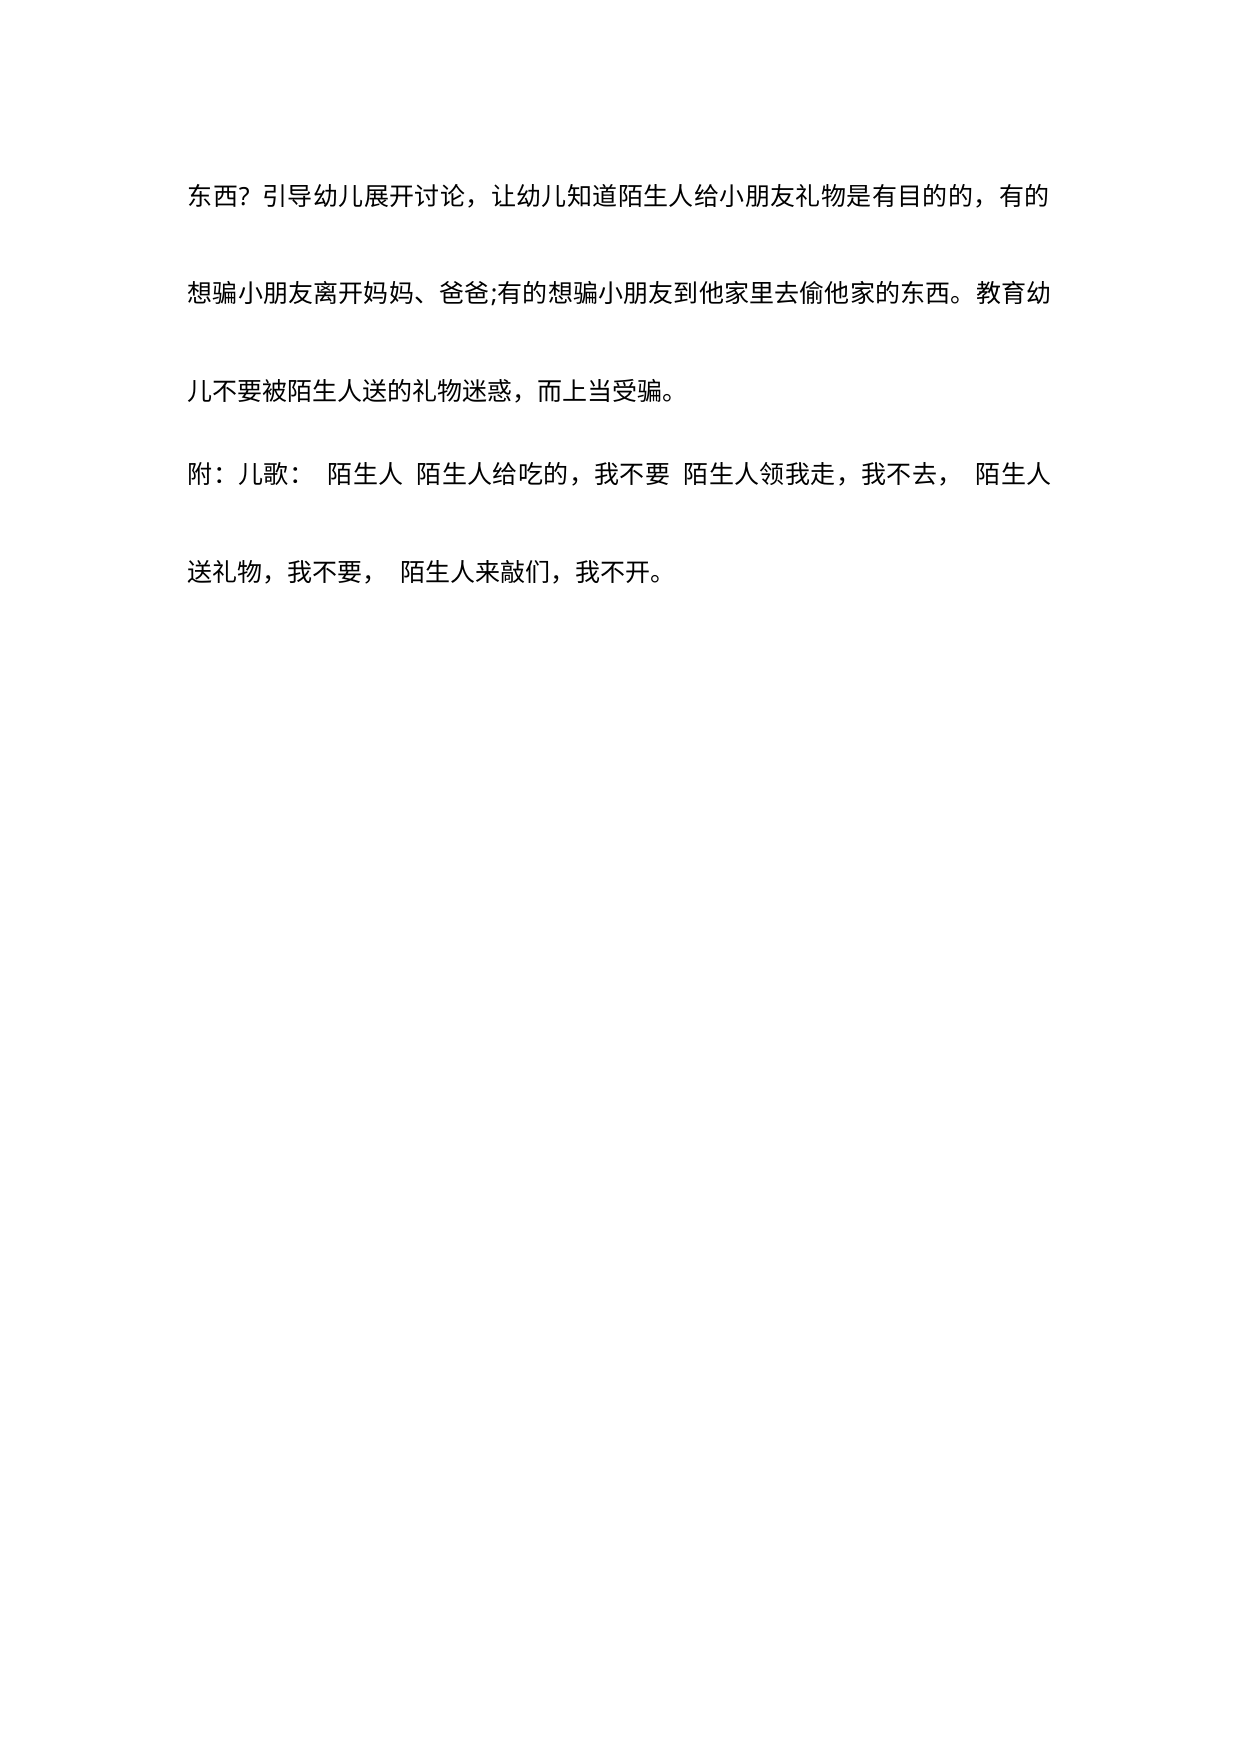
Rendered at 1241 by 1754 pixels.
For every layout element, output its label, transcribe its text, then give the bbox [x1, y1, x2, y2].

text 附：儿歌： 陌生人 陌生人给吃的，我不要 陌生人领我走，我不去， 陌生人送礼物，我不要， 陌生人来敲们，我不开。 [187, 440, 1053, 603]
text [187, 162, 1053, 422]
